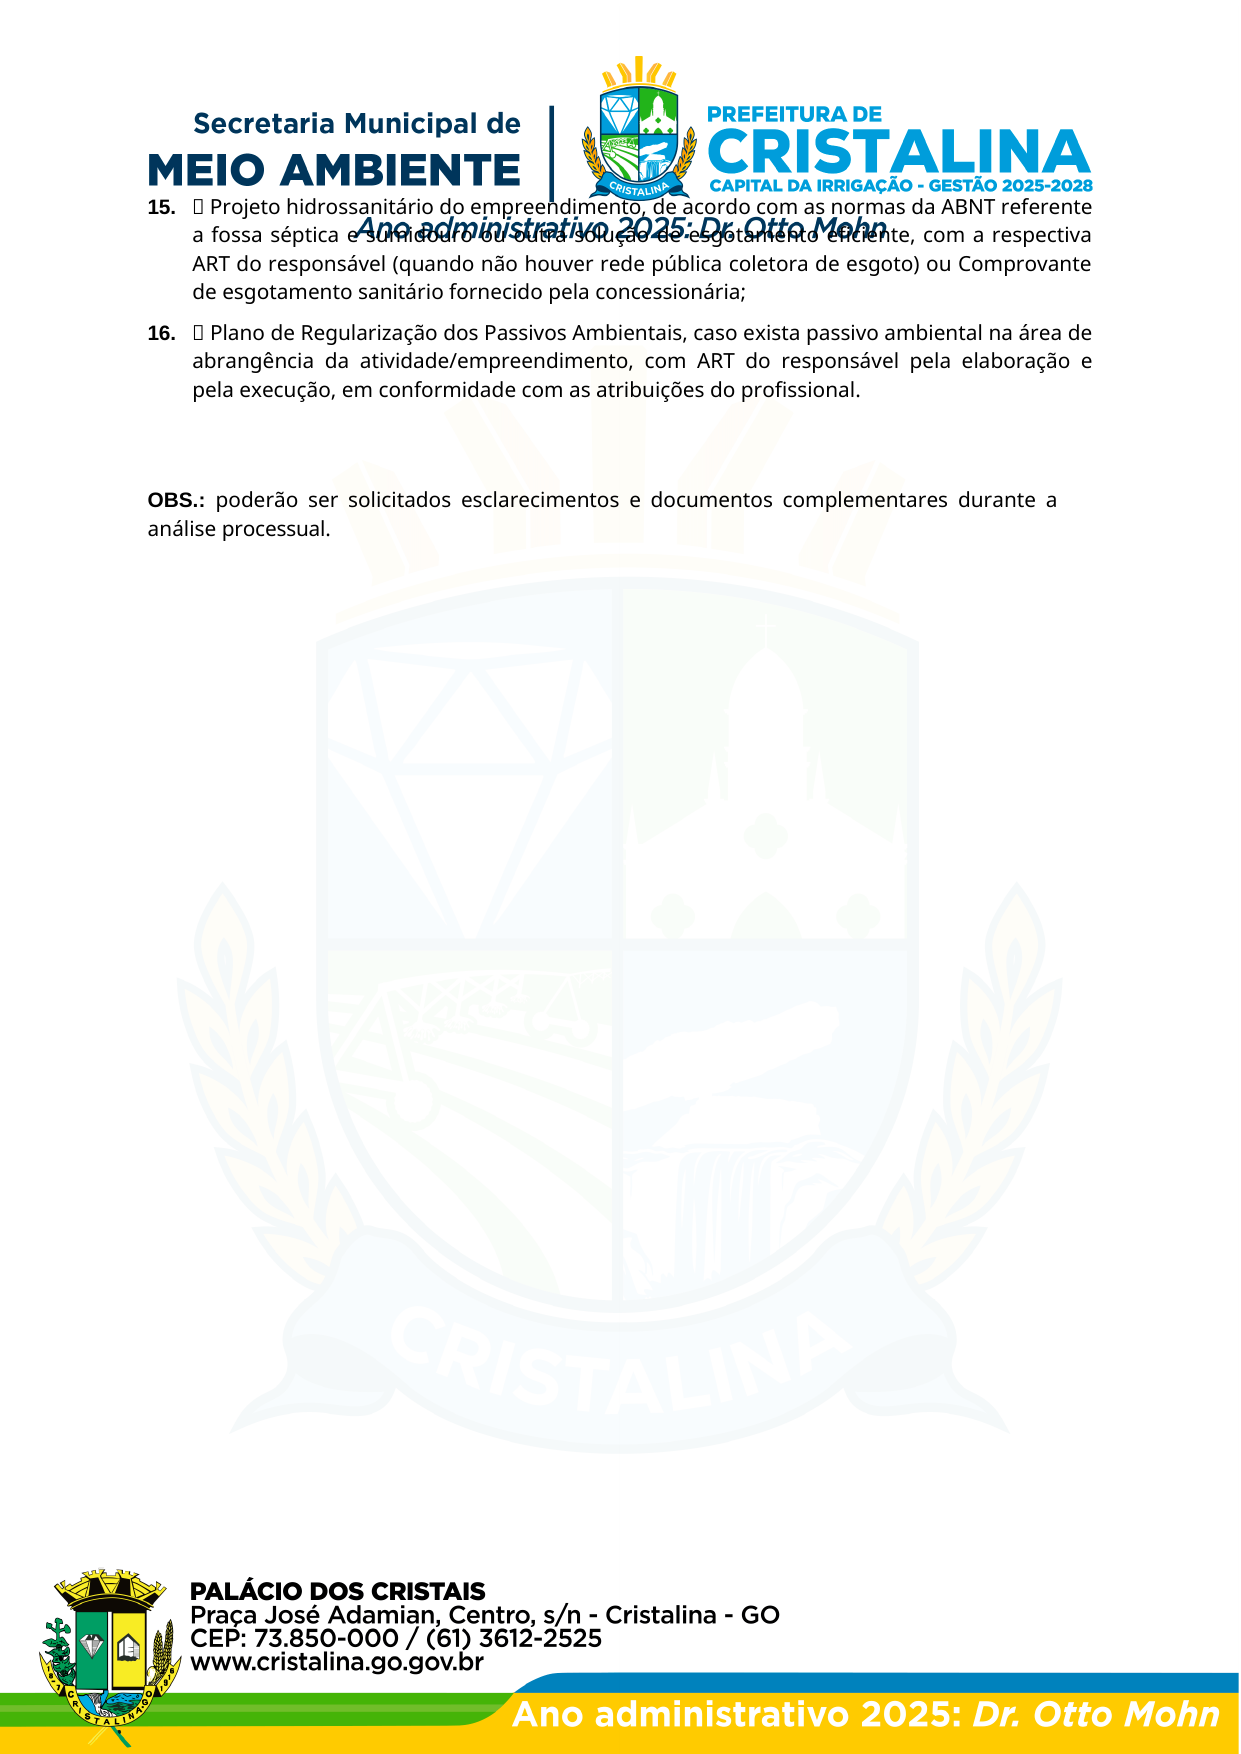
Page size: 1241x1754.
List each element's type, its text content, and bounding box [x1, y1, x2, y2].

list  Projeto hidrossanitário do empreendimento, de acordo com as normas da ABNT referente a fossa séptica e sumidouro ou outra solução de esgotamento eficiente, com a respectiva ART do responsável (quando não houver rede pública coletora de esgoto) ou Comprovante de esgotamento sanitário fornecido pela concessionária; [147, 192, 1093, 306]
text OBS.: poderão ser solicitados esclarecimentos e documentos complementares durante a análise processual. [147, 486, 1107, 542]
list  Plano de Regularização dos Passivos Ambientais, caso exista passivo ambiental na área de abrangência da atividade/empreendimento, com ART do responsável pela elaboração e pela execução, em conformidade com as atribuições do profissional. [147, 318, 1093, 403]
picture [0, 6, 1239, 1754]
